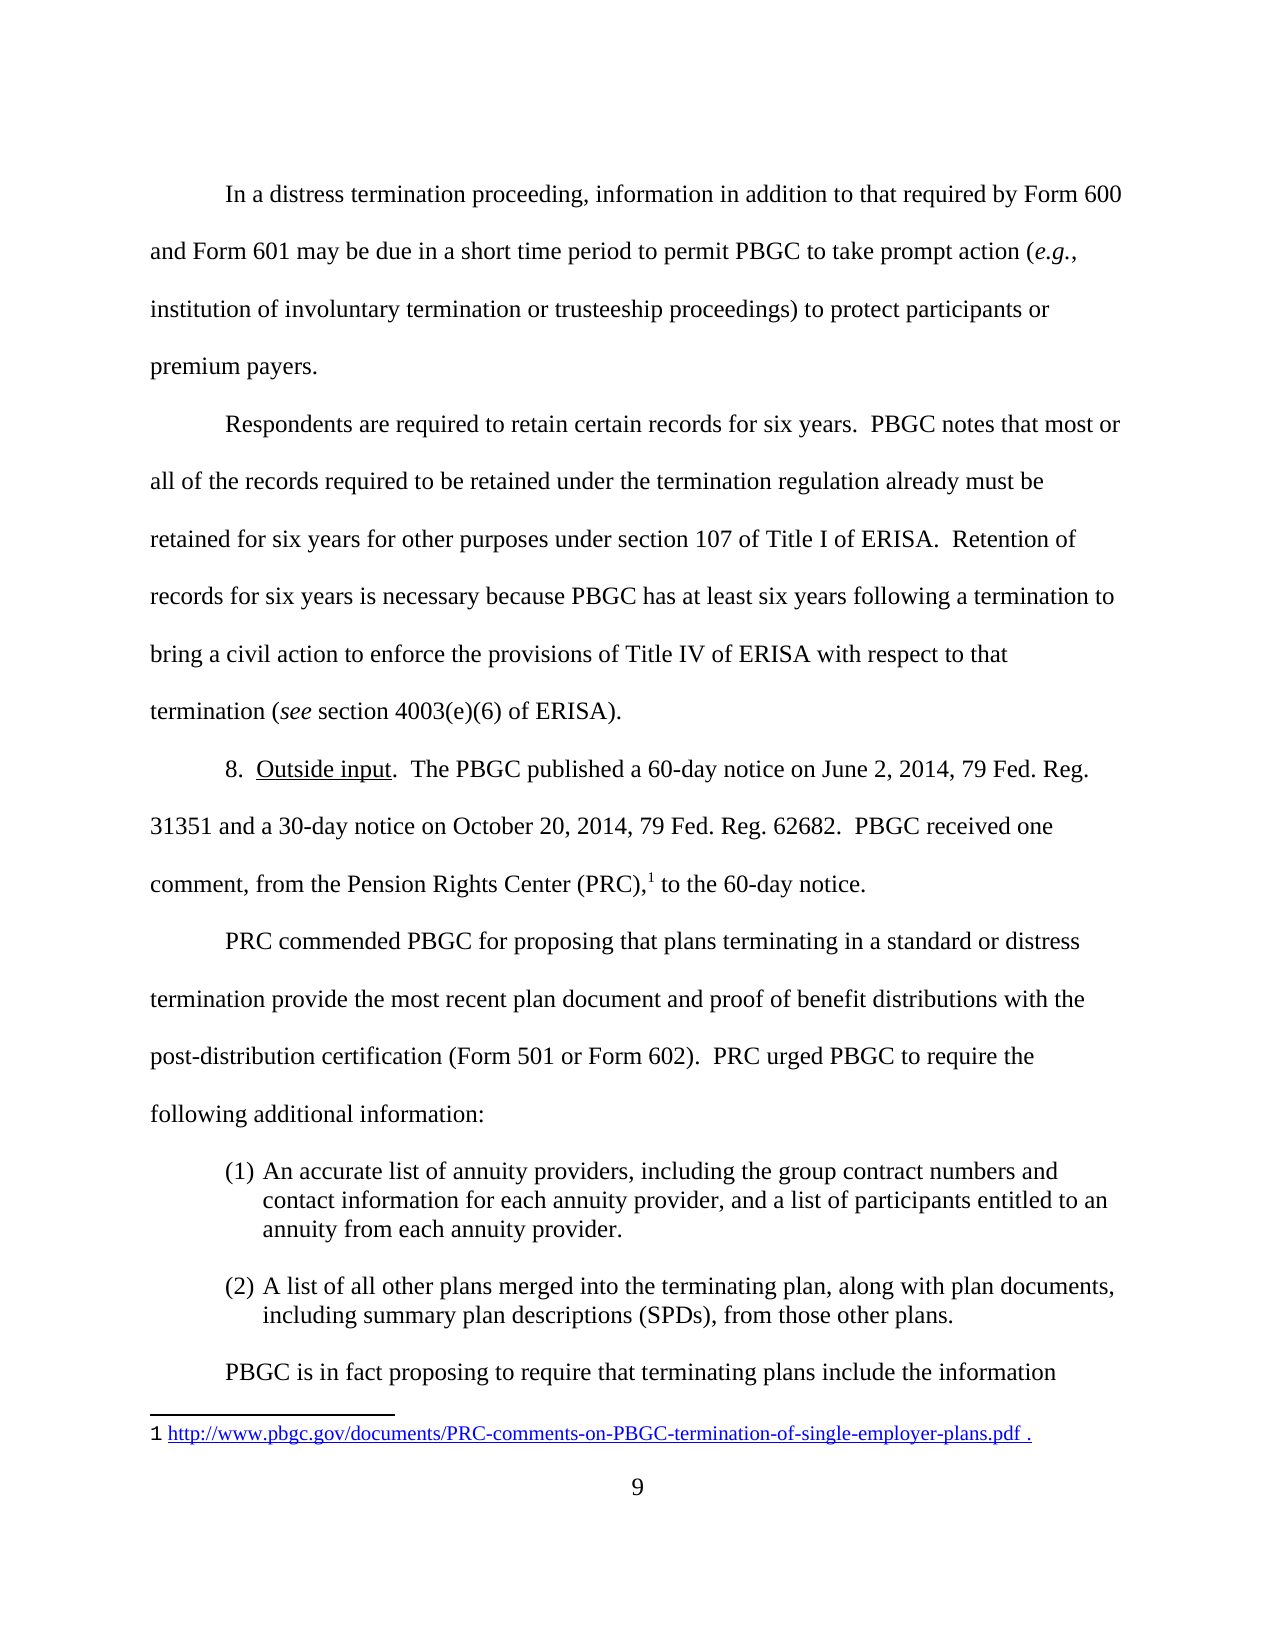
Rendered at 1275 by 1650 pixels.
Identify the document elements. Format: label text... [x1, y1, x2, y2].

list A list of all other plans merged into the terminating plan, along with plan documents, including summary plan descriptions (SPDs), from those other plans. [225, 1271, 1125, 1329]
text 8. Outside input. The PBGC published a 60-day notice on June 2, 2014, 79 Fed. Reg. 31351 and a 30-day notice on October 20, 2014, 79 Fed. Reg. 62682. PBGC received one comment, from the Pension Rights Center (PRC), to the 60-day notice. [150, 754, 1125, 897]
text PRC commended PBGC for proposing that plans terminating in a standard or distress termination provide the most recent plan document and proof of benefit distributions with the post-distribution certification (Form 501 or Form 602). PRC urged PBGC to require the following additional information: [150, 926, 1125, 1127]
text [150, 1357, 1125, 1386]
text Respondents are required to retain certain records for six years. PBGC notes that most or all of the records required to be retained under the termination regulation already must be retained for six years for other purposes under section 107 of Title I of ERISA. Retention of records for six years is necessary because PBGC has at least six years following a termination to bring a civil action to enforce the provisions of Title IV of ERISA with respect to that termination (see section 4003(e)(6) of ERISA). [150, 409, 1125, 725]
text In a distress termination proceeding, information in addition to that required by Form 600 and Form 601 may be due in a short time period to permit PBGC to take prompt action (e.g., institution of involuntary termination or trusteeship proceedings) to protect participants or premium payers. [150, 179, 1125, 380]
list An accurate list of annuity providers, including the group contract numbers and contact information for each annuity provider, and a list of participants entitled to an annuity from each annuity provider. [225, 1156, 1125, 1242]
